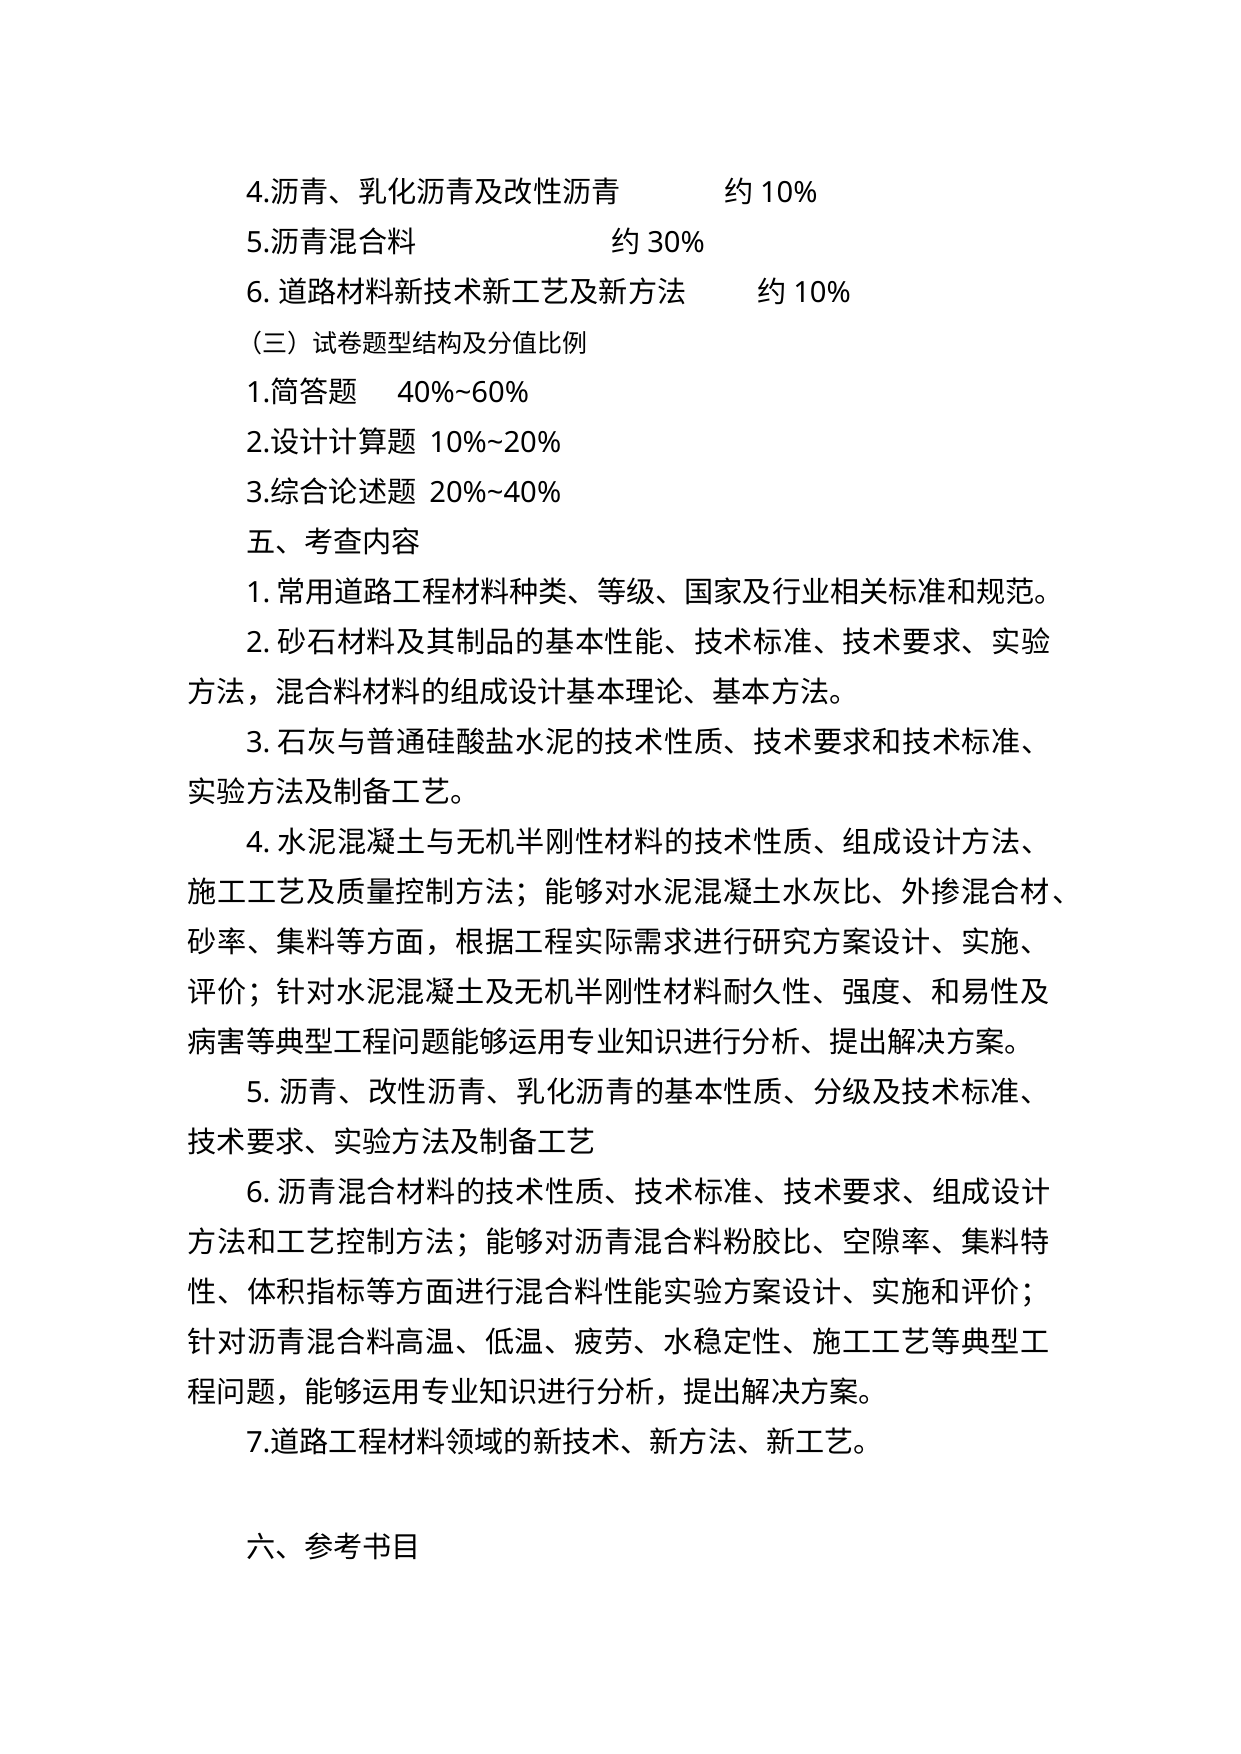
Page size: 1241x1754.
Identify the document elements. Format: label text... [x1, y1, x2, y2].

text 4.沥青、乳化沥青及改性沥青 约10% [187, 162, 1053, 212]
text 五、考查内容 [187, 512, 1053, 562]
text 3. 石灰与普通硅酸盐水泥的技术性质、技术要求和技术标准、实验方法及制备工艺。 [187, 712, 1053, 812]
text 1.简答题 40%~60% [187, 362, 1053, 412]
text 5.沥青混合料 约30% [187, 212, 1053, 262]
text 2.设计计算题 10%~20% [187, 412, 1053, 462]
text （三）试卷题型结构及分值比例 [187, 312, 1053, 362]
text 1. 常用道路工程材料种类、等级、国家及行业相关标准和规范。 [187, 562, 1053, 612]
text 六、参考书目 [187, 1512, 1053, 1577]
text 7.道路工程材料领域的新技术、新方法、新工艺。 [187, 1412, 1053, 1462]
text 4. 水泥混凝土与无机半刚性材料的技术性质、组成设计方法、施工工艺及质量控制方法；能够对水泥混凝土水灰比、外掺混合材、砂率、集料等方面，根据工程实际需求进行研究方案设计、实施、评价；针对水泥混凝土及无机半刚性材料耐久性、强度、和易性及病害等典型工程问题能够运用专业知识进行分析、提出解决方案。 [187, 812, 1053, 1062]
text 6. 道路材料新技术新工艺及新方法 约10% [187, 262, 1053, 312]
text 2. 砂石材料及其制品的基本性能、技术标准、技术要求、实验方法，混合料材料的组成设计基本理论、基本方法。 [187, 612, 1053, 712]
text 5. 沥青、改性沥青、乳化沥青的基本性质、分级及技术标准、技术要求、实验方法及制备工艺 [187, 1062, 1053, 1162]
text 3.综合论述题 20%~40% [187, 462, 1053, 512]
text 6. 沥青混合材料的技术性质、技术标准、技术要求、组成设计方法和工艺控制方法；能够对沥青混合料粉胶比、空隙率、集料特性、体积指标等方面进行混合料性能实验方案设计、实施和评价；针对沥青混合料高温、低温、疲劳、水稳定性、施工工艺等典型工程问题，能够运用专业知识进行分析，提出解决方案。 [187, 1162, 1053, 1412]
